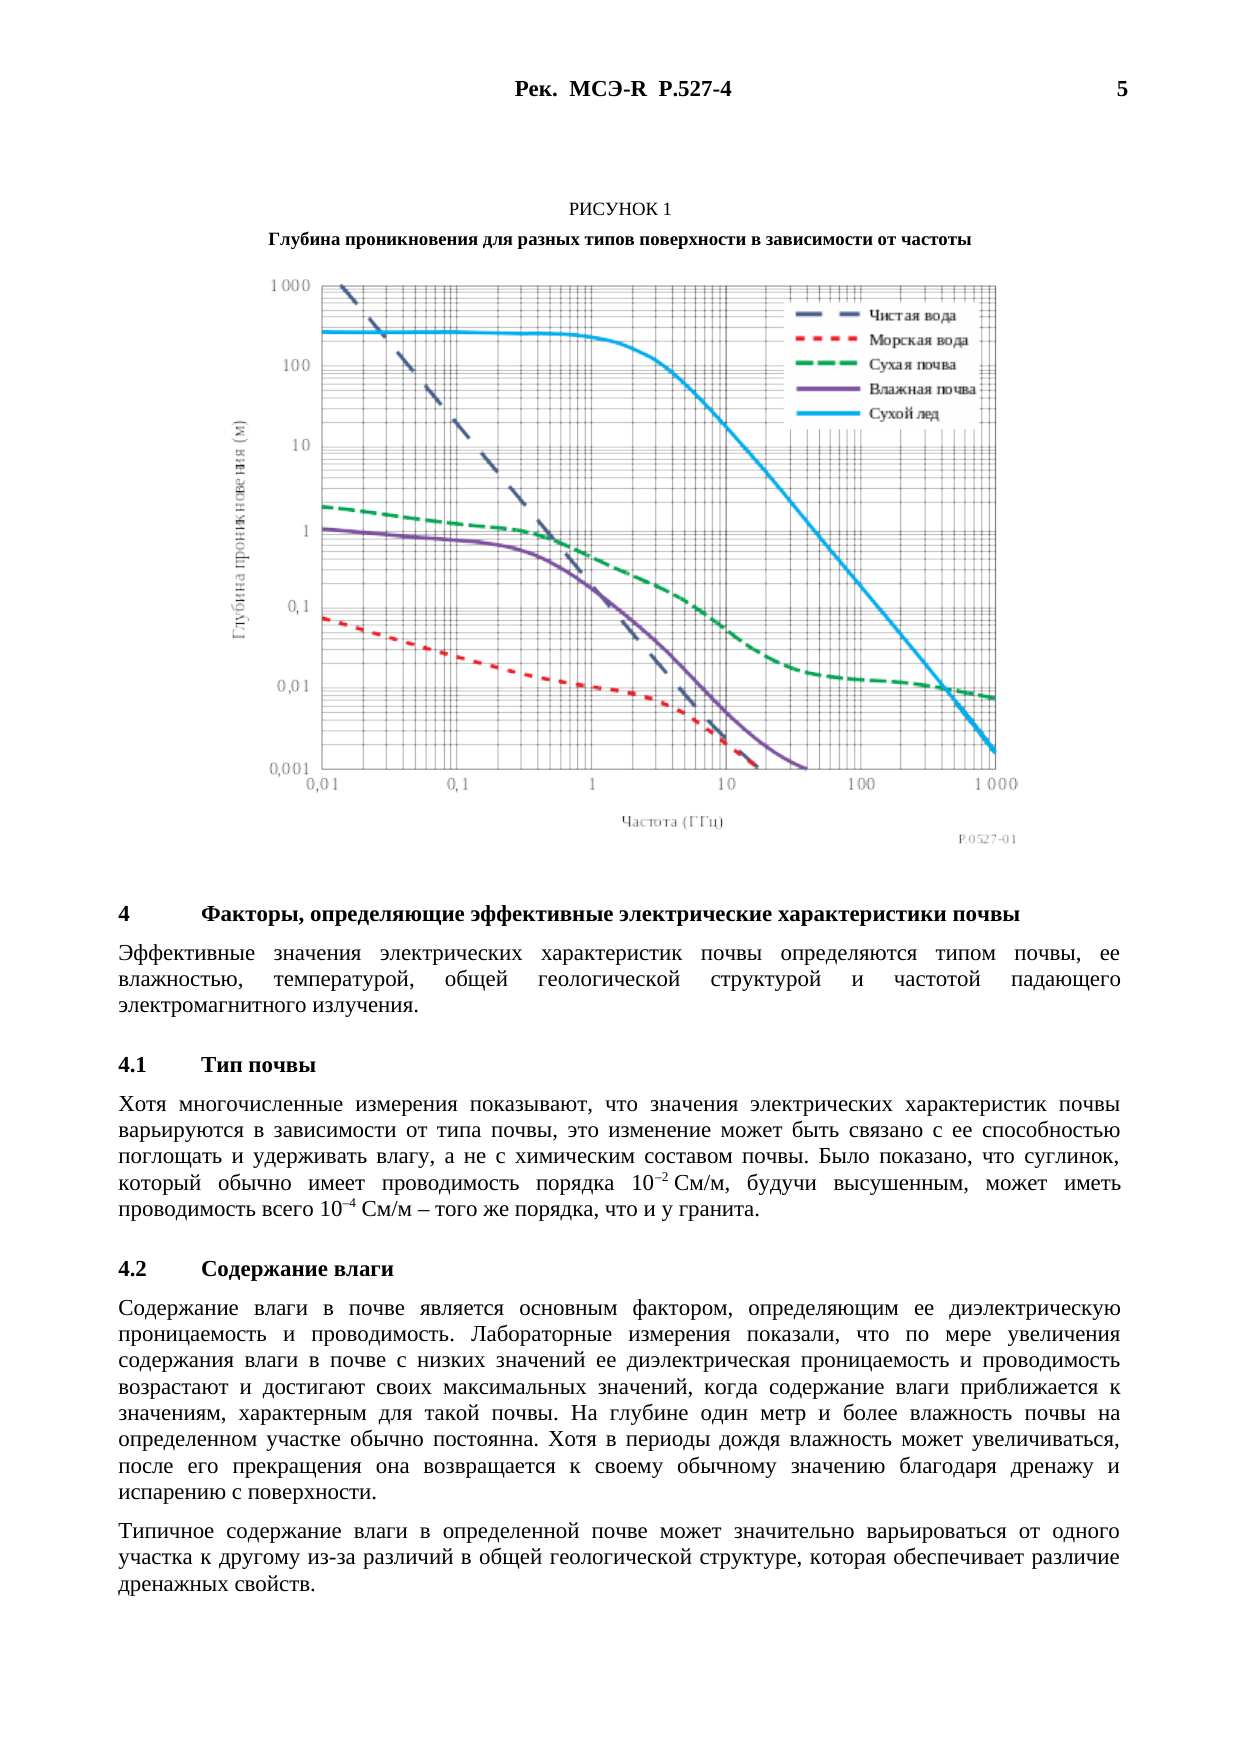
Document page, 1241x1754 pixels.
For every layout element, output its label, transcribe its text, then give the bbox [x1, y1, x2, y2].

subtitle 4 Факторы, определяющие эффективные электрические характеристики почвы [118, 900, 1122, 926]
subtitle 4.1 Тип почвы [118, 1051, 1122, 1077]
text Типичное содержание влаги в определенной почве может значительно варьироваться от одного участка к другому из-за различий в общей геологической структуре, которая обеспечивает различие дренажных свойств. [118, 1517, 1122, 1596]
text Эффективные значения электрических характеристик почвы определяются типом почвы, ее влажностью, температурой, общей геологической структурой и частотой падающего электромагнитного излучения. [118, 938, 1122, 1018]
subtitle 4.2 Содержание влаги [118, 1255, 1122, 1281]
text Содержание влаги в почве является основным фактором, определяющим ее диэлектрическую проницаемость и проводимость. Лабораторные измерения показали, что по мере увеличения содержания влаги в почве с низких значений ее диэлектрическая проницаемость и проводимость возрастают и достигают своих максимальных значений, когда содержание влаги приближается к значениям, характерным для такой почвы. На глубине один метр и более влажность почвы на определенном участке обычно постоянна. Хотя в периоды дождя влажность может увеличиваться, после его прекращения она возвращается к своему обычному значению благодаря дренажу и испарению с поверхности. [118, 1294, 1122, 1504]
title Глубина проникновения для разных типов поверхности в зависимости от частоты [118, 228, 1122, 249]
text Хотя многочисленные измерения показывают, что значения электрических характеристик почвы варьируются в зависимости от типа почвы, это изменение может быть связано с ее способностью поглощать и удерживать влагу, а не с химическим составом почвы. Было показано, что суглинок, который обычно имеет проводимость порядка 10–2 См/м, будучи высушенным, может иметь проводимость всего 10–4 См/м – того же порядка, что и у гранита. [118, 1090, 1122, 1222]
text РИСУНОК 1 [118, 198, 1122, 219]
